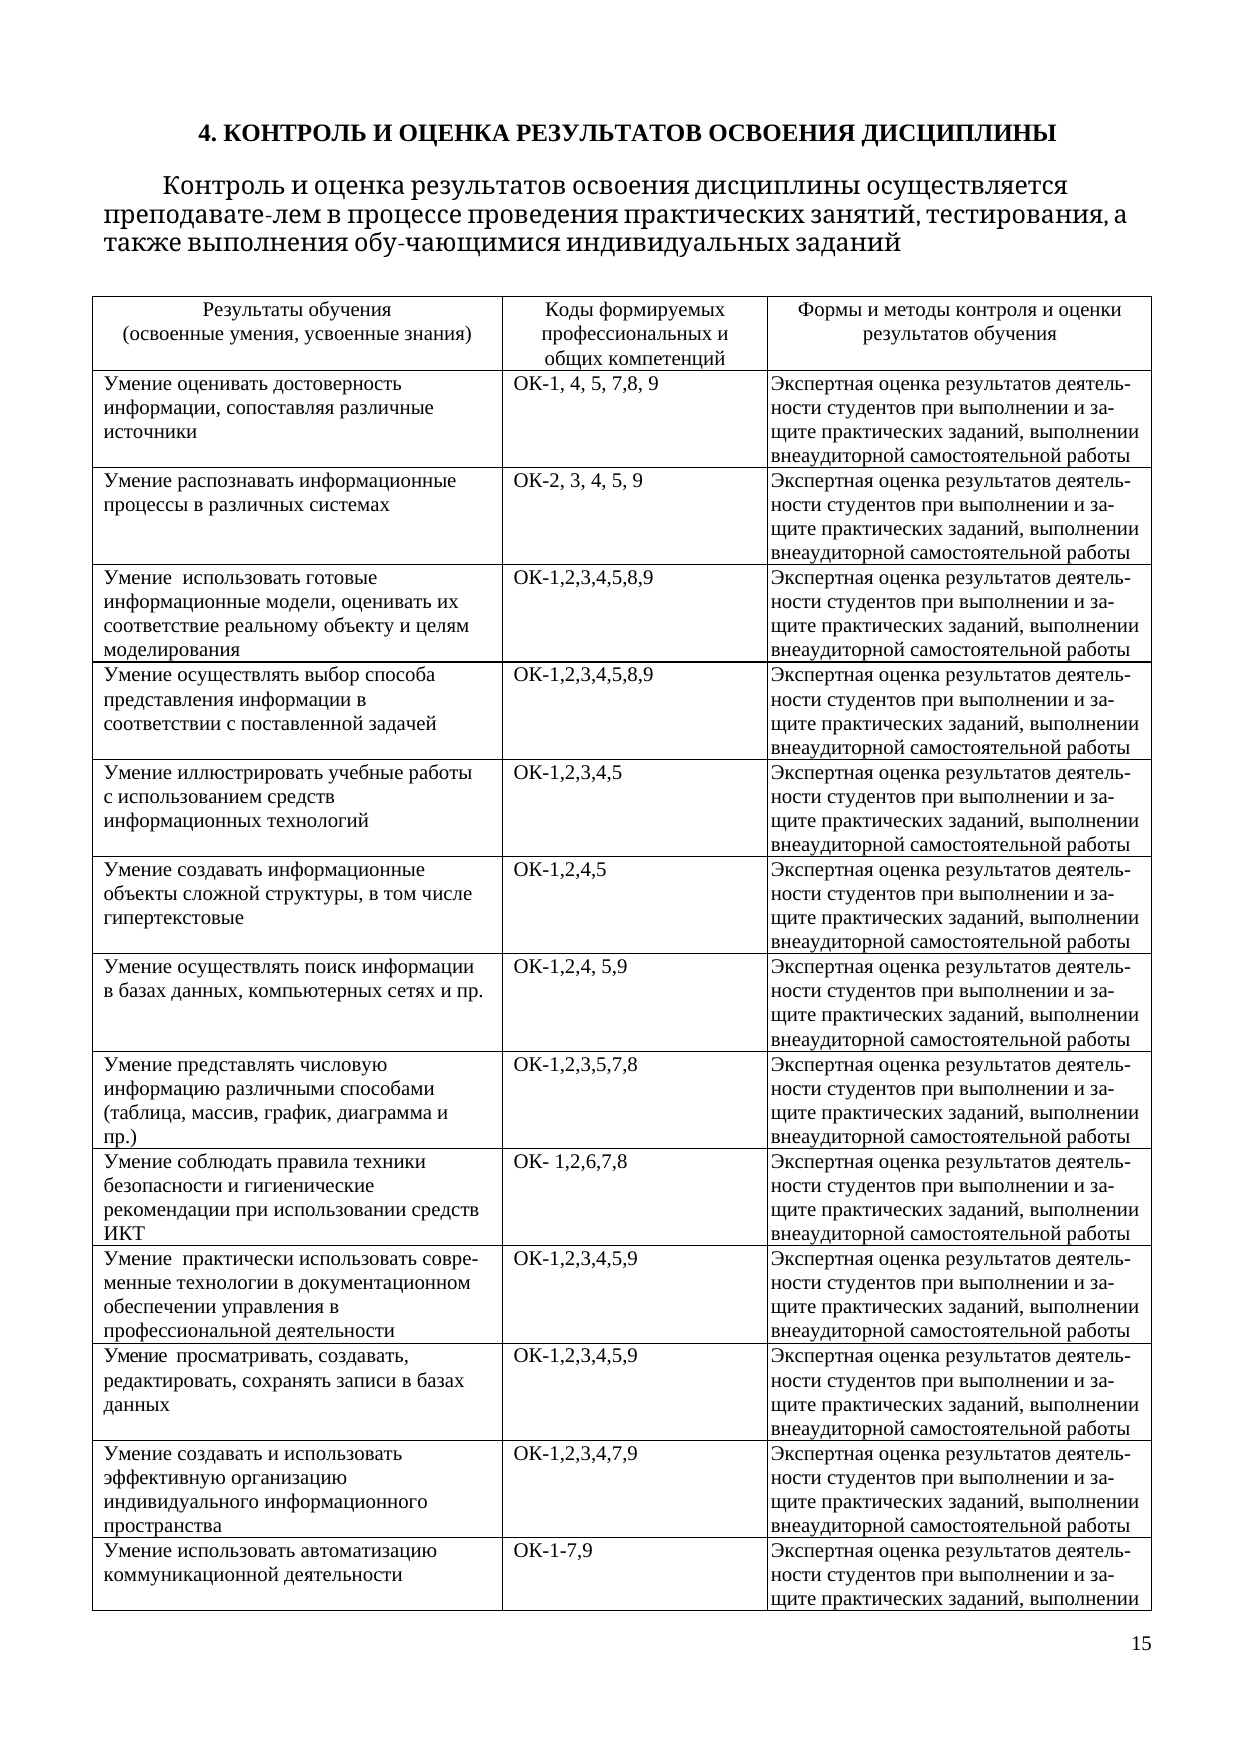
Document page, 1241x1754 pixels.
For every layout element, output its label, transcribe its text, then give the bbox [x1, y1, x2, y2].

table_cell Экспертная оценка результатов деятель-ности студентов при выполнении и за-щите практических заданий, выполнении внеаудиторной самостоятельной работы [768, 1246, 1151, 1342]
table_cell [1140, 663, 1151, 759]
table_cell Умение осуществлять выбор способа представления информации в соответствии с поставленной задачей [93, 663, 502, 759]
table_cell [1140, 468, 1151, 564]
table_cell Умение осуществлять поиск информации в базах данных, компьютерных сетях и пр. [93, 954, 502, 1051]
table_cell Экспертная оценка результатов деятель-ности студентов при выполнении и за-щите практических заданий, выполнении внеаудиторной самостоятельной работы [768, 857, 1151, 953]
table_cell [768, 1538, 1151, 1610]
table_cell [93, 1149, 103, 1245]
table_cell ОК-1, 4, 5, 7,8, 9 [503, 371, 767, 467]
table_cell ОК-1,2,3,4,5,8,9 [503, 663, 767, 759]
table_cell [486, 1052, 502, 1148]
table_cell ОК-1,2,3,4,5,8,9 [503, 565, 767, 661]
table_header Формы и методы контроля и оценки результатов обучения [768, 297, 1151, 369]
table_cell ОК-1,2,3,5,7,8 [503, 1052, 767, 1148]
table_cell Экспертная оценка результатов деятель-ности студентов при выполнении и за-щите практических заданий, выполнении внеаудиторной самостоятельной работы [768, 954, 1151, 1051]
text 4. Контроль и оценка результатов освоения Дисциплины [103, 118, 1152, 147]
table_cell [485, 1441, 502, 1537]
table_cell ОК- 1,2,6,7,8 [503, 1149, 767, 1245]
table_cell ОК-1-7,9 [503, 1538, 767, 1610]
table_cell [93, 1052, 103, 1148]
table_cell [93, 1538, 502, 1610]
table_cell ОК-1,2,3,4,5,9 [503, 1246, 767, 1342]
table_cell ОК-2, 3, 4, 5, 9 [503, 468, 767, 564]
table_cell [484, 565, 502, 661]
table_cell Экспертная оценка результатов деятель-ности студентов при выполнении и за-щите практических заданий, выполнении внеаудиторной самостоятельной работы [768, 760, 1151, 856]
table_cell ОК-1,2,4, 5,9 [503, 954, 767, 1051]
table_cell ОК-1,2,3,4,5 [503, 760, 767, 856]
table_cell ОК-1,2,3,4,5,9 [503, 1344, 767, 1440]
table_cell Экспертная оценка результатов деятель-ности студентов при выполнении и за-щите практических заданий, выполнении внеаудиторной самостоятельной работы [768, 1052, 1151, 1148]
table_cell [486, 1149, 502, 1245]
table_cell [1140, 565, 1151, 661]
table_cell Умение оценивать достоверность информации, сопоставляя различные источники [93, 371, 502, 467]
table_cell Умение распознавать информационные процессы в различных системах [93, 468, 502, 564]
table_cell Умение создавать информационные объекты сложной структуры, в том числе гипертекстовые [93, 857, 502, 953]
table_cell Умение практически использовать совре-менные технологии в документационном обеспечении управления в профессиональной деятельности [93, 1246, 502, 1342]
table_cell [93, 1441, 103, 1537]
subtitle Контроль и оценка результатов освоения дисциплины осуществляется преподавате-лем в процессе проведения практических занятий, тестирования, а также выполнения обу-чающимися индивидуальных заданий [103, 172, 1152, 258]
table_header Результаты обучения (освоенные умения, усвоенные знания) [93, 297, 502, 369]
table_cell Экспертная оценка результатов деятель-ности студентов при выполнении и за-щите практических заданий, выполнении внеаудиторной самостоятельной работы [768, 1441, 1151, 1537]
table_cell ОК-1,2,4,5 [503, 857, 767, 953]
table_cell Экспертная оценка результатов деятель-ности студентов при выполнении и за-щите практических заданий, выполнении внеаудиторной самостоятельной работы [768, 1149, 1151, 1245]
table_cell Умение иллюстрировать учебные работы с использованием средств информационных технологий [93, 760, 502, 856]
table_cell ОК-1,2,3,4,7,9 [503, 1441, 767, 1537]
table_cell Умение просматривать, создавать, редактировать, сохранять записи в базах данных [93, 1344, 502, 1440]
table_header Коды формируемых профессиональных и общих компетенций [503, 297, 767, 369]
table_cell Экспертная оценка результатов деятель-ности студентов при выполнении и за-щите практических заданий, выполнении внеаудиторной самостоятельной работы [768, 1344, 1151, 1440]
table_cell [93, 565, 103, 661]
